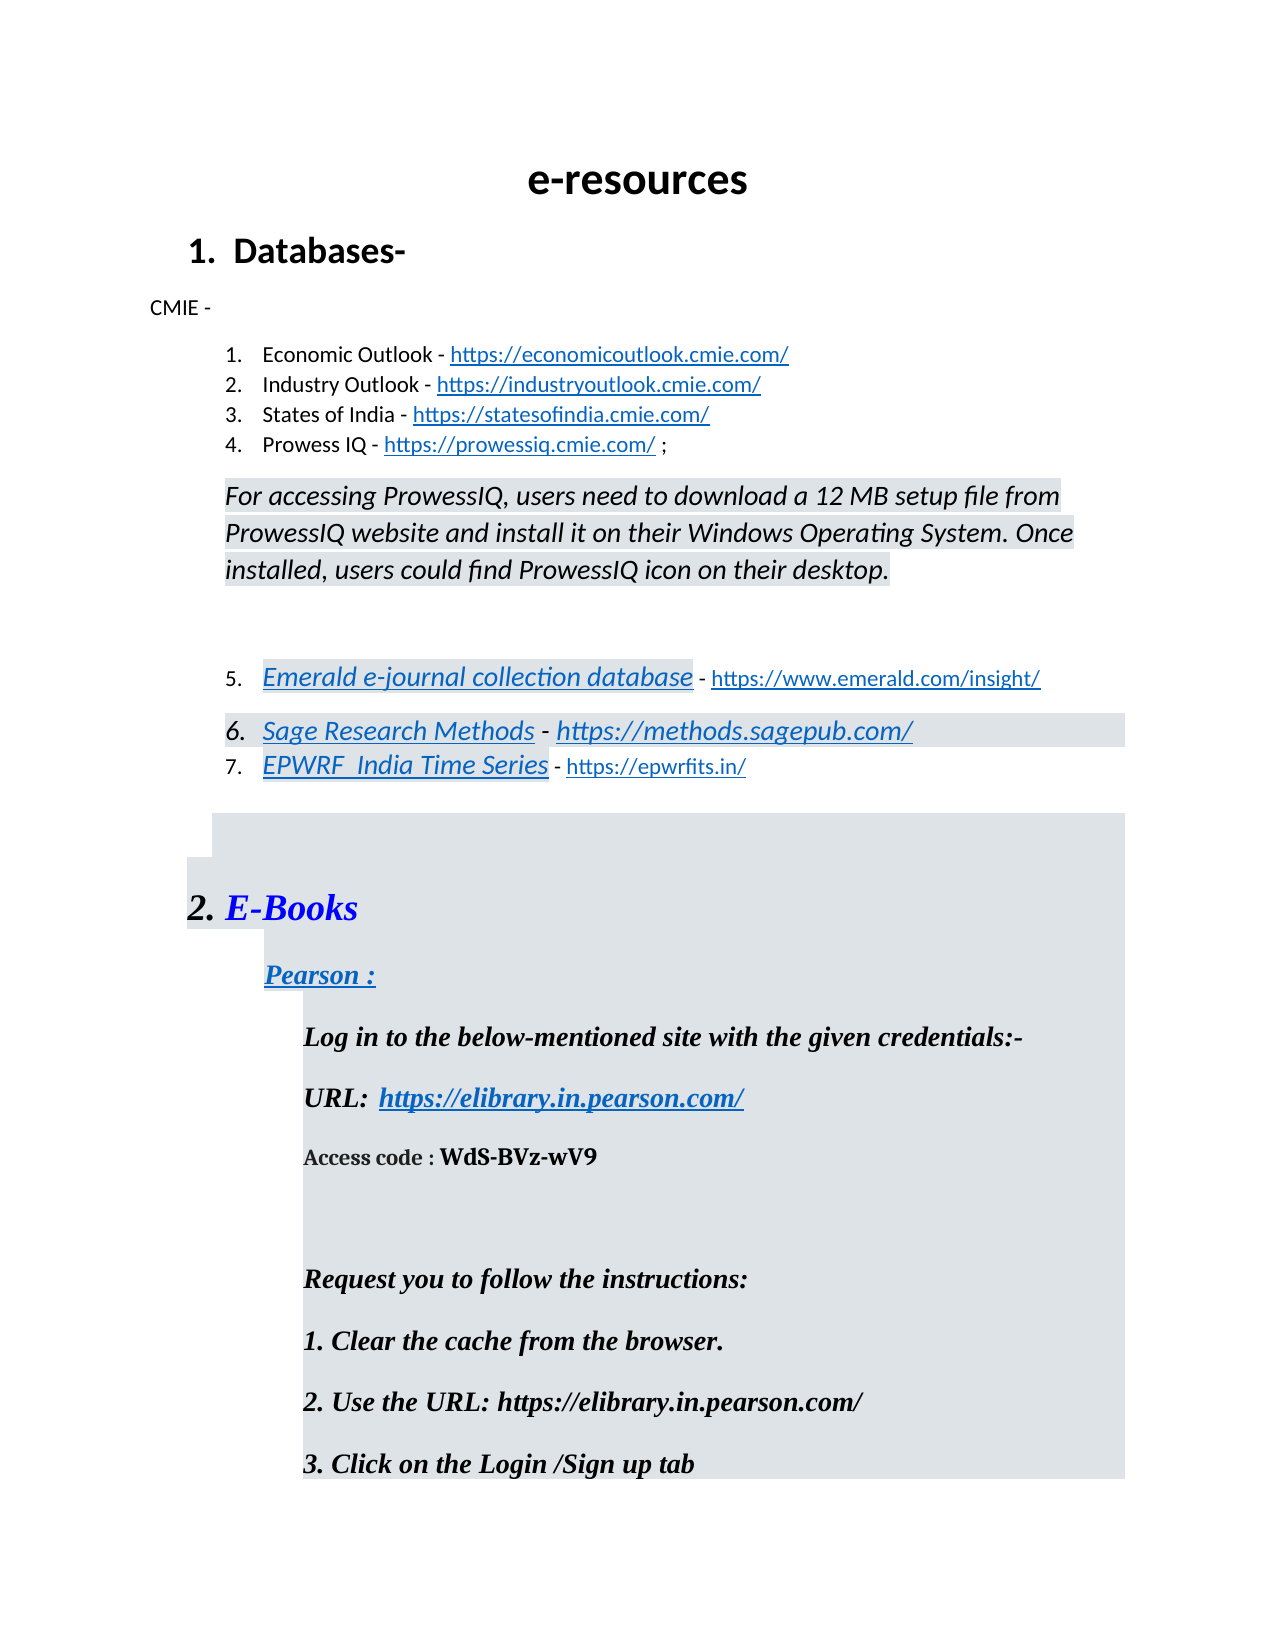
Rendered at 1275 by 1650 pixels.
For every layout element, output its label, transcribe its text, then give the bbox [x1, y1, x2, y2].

text Access code : WdS-BVz-wV9 [303, 1143, 1125, 1172]
list Prowess IQ - https://prowessiq.cmie.com/ ; [225, 431, 1125, 459]
text e-resources [150, 150, 1125, 206]
list Emerald e-journal collection database - https://www.emerald.com/insight/ [693, 659, 1125, 693]
text 1. Clear the cache from the browser. [303, 1324, 1125, 1356]
list States of India - https://statesofindia.cmie.com/ [225, 400, 1125, 428]
list Industry Outlook - https://industryoutlook.cmie.com/ [225, 370, 1125, 398]
subtitle Pearson : [264, 958, 1125, 991]
list EPWRF India Time Series - https://epwrfits.in/ [549, 747, 1125, 782]
text URL: https://elibrary.in.pearson.com/ [303, 1081, 1125, 1114]
list Economic Outlook - https://economicoutlook.cmie.com/ [225, 340, 1125, 368]
text 2. Use the URL: https://elibrary.in.pearson.com/ [303, 1385, 1125, 1418]
text Request you to follow the instructions: [303, 1262, 1125, 1295]
text 3. Click on the Login /Sign up tab [303, 1447, 1125, 1479]
text CMIE - [150, 293, 1125, 321]
subtitle E-Books [187, 886, 1125, 929]
list Databases- [187, 227, 1125, 273]
text For accessing ProwessIQ, users need to download a 12 MB setup file from ProwessIQ website and install it on their Windows Operating System. Once installed, users could find ProwessIQ icon on their desktop. [225, 477, 1125, 586]
text Log in to the below-mentioned site with the given credentials:- [303, 1020, 1125, 1052]
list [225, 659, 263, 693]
list Sage Research Methods - https://methods.sagepub.com/ [225, 713, 1125, 747]
